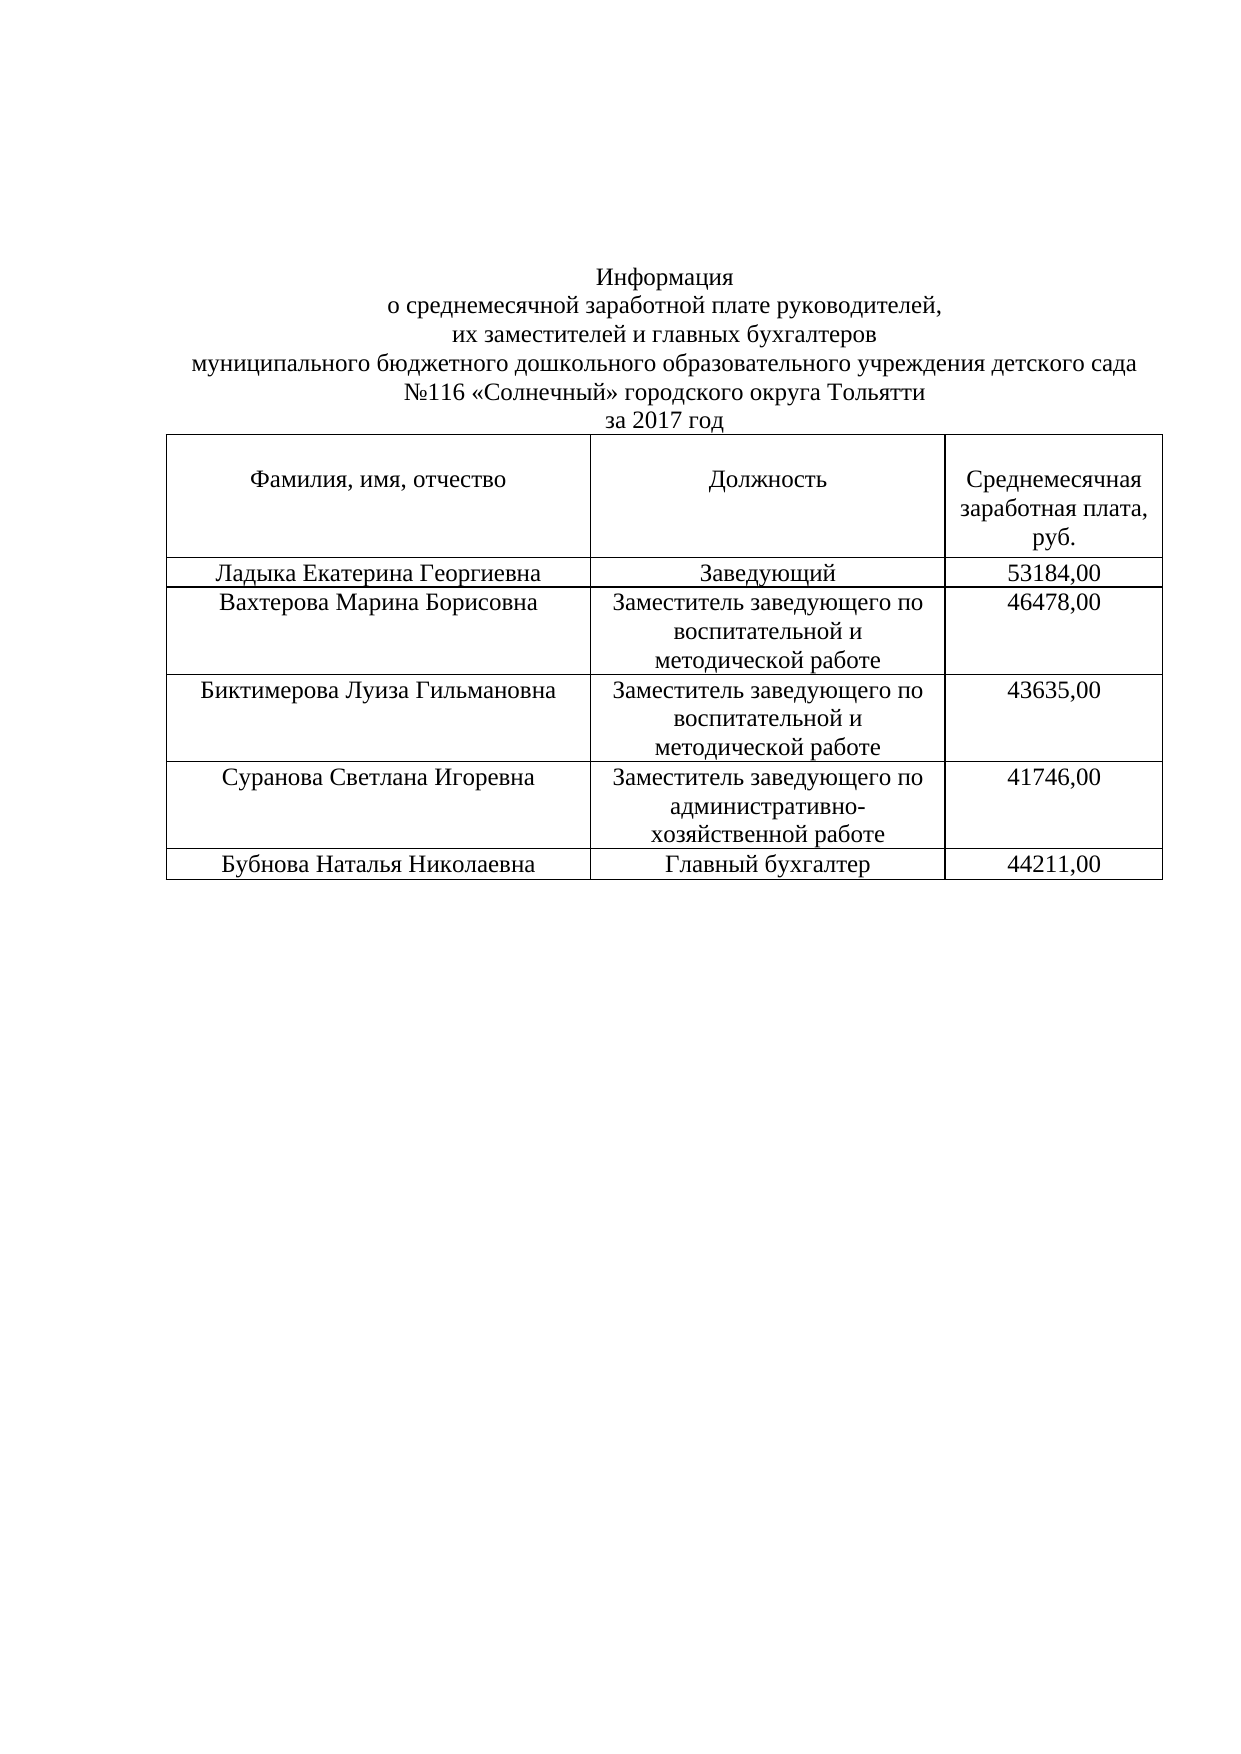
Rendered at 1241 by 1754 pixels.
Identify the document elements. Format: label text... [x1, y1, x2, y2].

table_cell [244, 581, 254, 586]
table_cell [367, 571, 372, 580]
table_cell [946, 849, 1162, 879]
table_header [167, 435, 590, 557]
text о среднемесячной заработной плате руководителей, [177, 291, 1152, 319]
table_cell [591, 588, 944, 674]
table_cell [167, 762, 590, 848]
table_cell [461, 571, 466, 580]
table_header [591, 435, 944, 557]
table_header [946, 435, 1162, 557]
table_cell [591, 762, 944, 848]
text их заместителей и главных бухгалтеров [177, 319, 1152, 348]
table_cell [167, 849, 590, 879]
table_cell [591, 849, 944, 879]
text Информация [177, 262, 1152, 291]
text муниципального бюджетного дошкольного образовательного учреждения детского сада №116 «Солнечный» городского округа Тольятти [177, 348, 1152, 406]
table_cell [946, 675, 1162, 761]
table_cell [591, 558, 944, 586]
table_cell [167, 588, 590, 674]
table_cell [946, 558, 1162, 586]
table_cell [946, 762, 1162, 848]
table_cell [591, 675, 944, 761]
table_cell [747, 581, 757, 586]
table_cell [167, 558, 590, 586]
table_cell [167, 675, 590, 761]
text за 2017 год [177, 406, 1152, 434]
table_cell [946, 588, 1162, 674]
